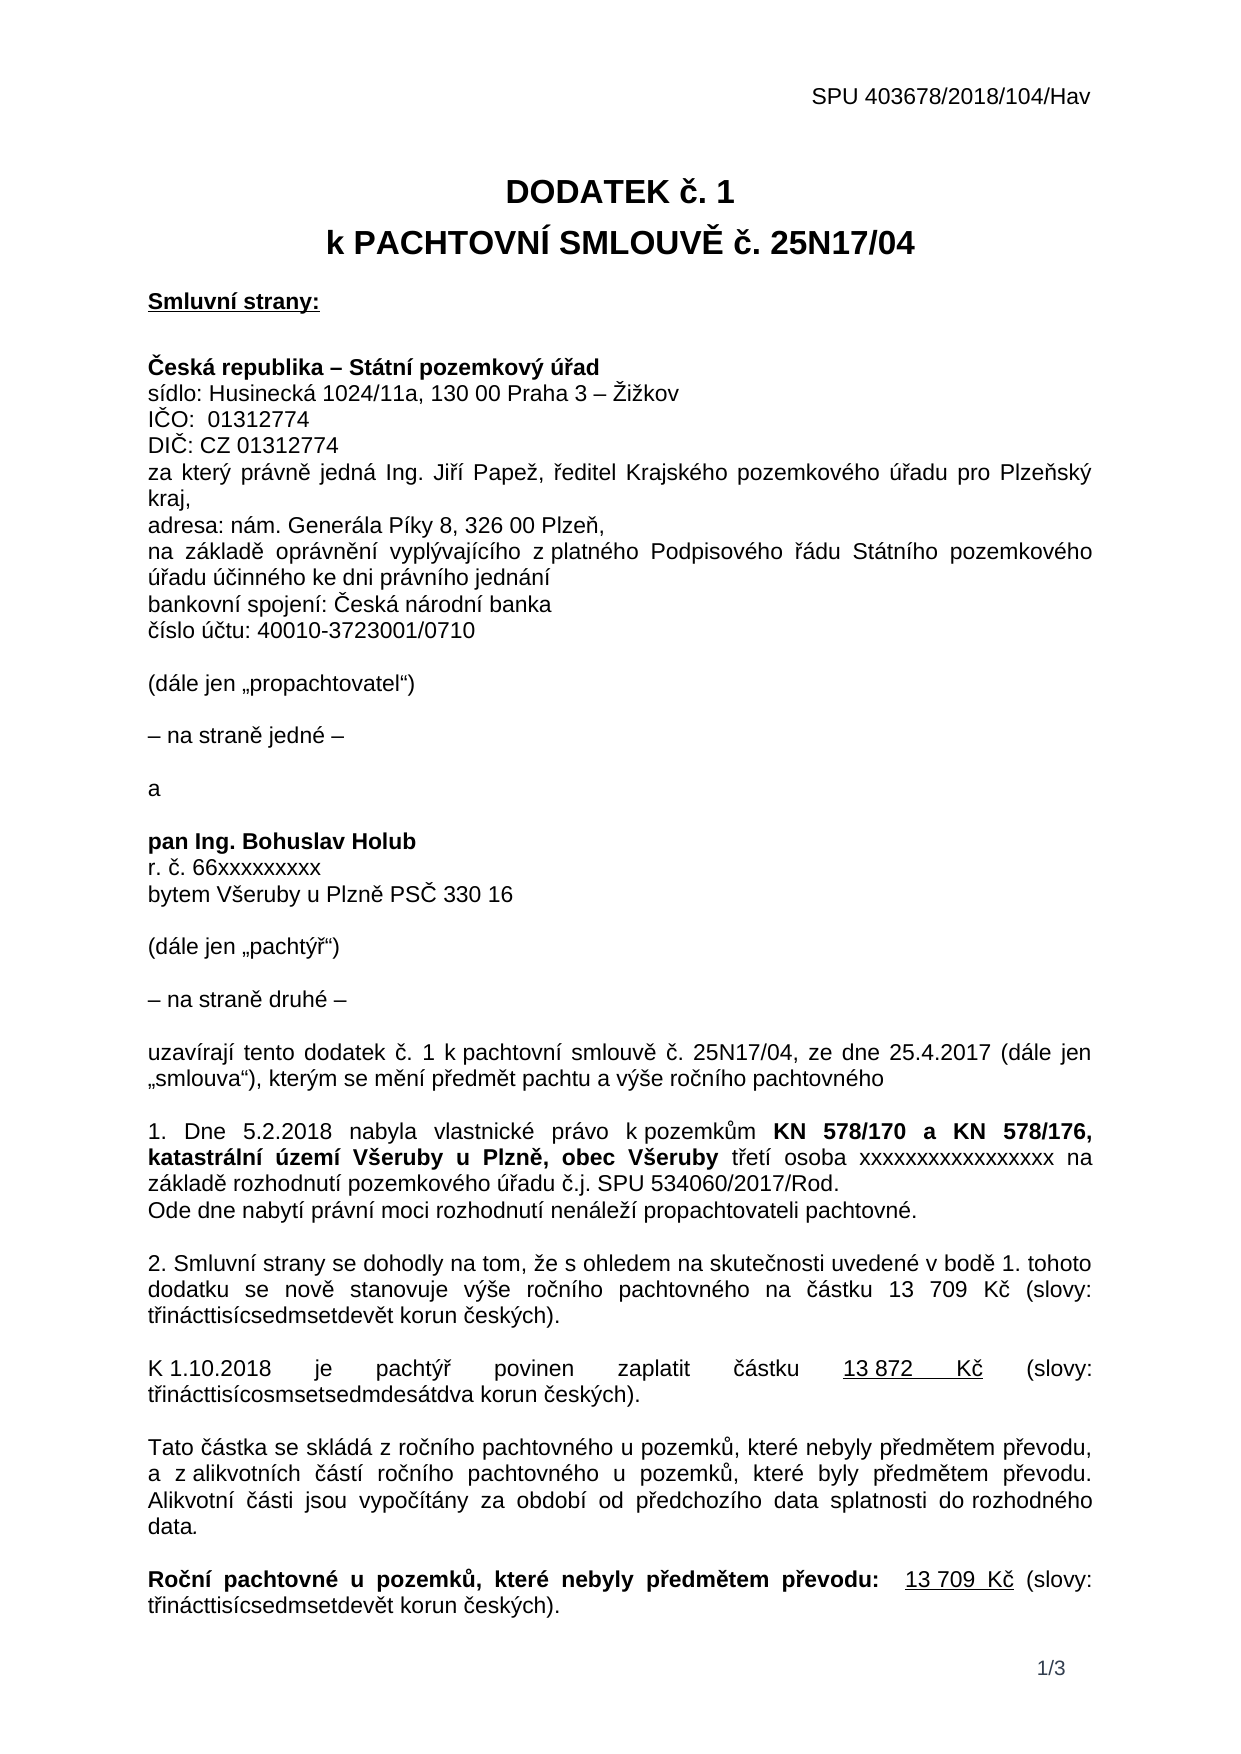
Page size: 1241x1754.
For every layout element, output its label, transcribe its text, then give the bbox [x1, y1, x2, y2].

text na základě oprávnění vyplývajícího z platného Podpisového řádu Státního pozemkového úřadu účinného ke dni právního jednání [148, 538, 1092, 591]
text 1. Dne 5.2.2018 nabyla vlastnické právo k pozemkům KN 578/170 a KN 578/176, katastrální území Všeruby u Plzně, obec Všeruby třetí osoba xxxxxxxxxxxxxxxxx na základě rozhodnutí pozemkového úřadu č.j. SPU 534060/2017/Rod. [148, 1118, 1092, 1197]
text bankovní spojení: Česká národní banka [148, 591, 1092, 617]
text Tato částka se skládá z ročního pachtovného u pozemků, které nebyly předmětem převodu, a z alikvotních částí ročního pachtovného u pozemků, které byly předmětem převodu. Alikvotní části jsou vypočítány za období od předchozího data splatnosti do rozhodného data. [148, 1434, 1092, 1539]
text r. č. 66xxxxxxxxx [148, 854, 1092, 881]
text Roční pachtovné u pozemků, které nebyly předmětem převodu: 13 709 Kč (slovy: třinácttisícsedmsetdevět korun českých). [148, 1566, 1092, 1618]
text Smluvní strany: [148, 288, 1092, 314]
text (dále jen „pachtýř“) [148, 933, 1092, 959]
text K 1.10.2018 je pachtýř povinen zaplatit částku 13 872 Kč (slovy: třinácttisícosmsetsedmdesátdva korun českých). [148, 1355, 1092, 1408]
text DIČ: CZ [148, 432, 1092, 459]
text 2. Smluvní strany se dohodly na tom, že s ohledem na skutečnosti uvedené v bodě 1. tohoto dodatku se nově stanovuje výše ročního pachtovného na částku 13 709 Kč (slovy: třinácttisícsedmsetdevět korun českých). [148, 1249, 1092, 1328]
text – na straně jedné – [148, 722, 1092, 749]
text – na straně druhé – [148, 986, 1092, 1012]
text číslo účtu: 40010-3723001/0710 [148, 617, 1092, 643]
text sídlo: Husinecká 1024/11a, 130 00 Praha 3 – Žižkov [148, 380, 1092, 406]
text pan Ing. Bohuslav Holub [148, 828, 1092, 854]
text uzavírají tento dodatek č. 1 k pachtovní smlouvě č. 25N17/04, ze dne 25.4.2017 (dále jen „smlouva“), kterým se mění předmět pachtu a výše ročního pachtovného [148, 1039, 1092, 1091]
text adresa: nám. Generála Píky 8, 326 00 Plzeň, [148, 512, 1092, 538]
text Ode dne nabytí právní moci rozhodnutí nenáleží propachtovateli pachtovné. [148, 1197, 1092, 1223]
text bytem Všeruby u Plzně PSČ 330 16 [148, 881, 1092, 907]
text k Pachtovní smlouvě č. 25N17/04 [148, 223, 1092, 262]
text (dále jen „propachtovatel“) [148, 670, 1092, 696]
text za který právně jedná Ing. Jiří Papež, ředitel Krajského pozemkového úřadu pro Plzeňský kraj, [148, 459, 1092, 512]
text a [148, 749, 1092, 801]
text Česká republika – Státní pozemkový úřad [148, 353, 1092, 380]
text DODATEK č. 1 [148, 172, 1092, 211]
text IČO: 01312774 [148, 406, 1092, 432]
text SPU 403678/2018/104/Hav [148, 83, 1092, 109]
